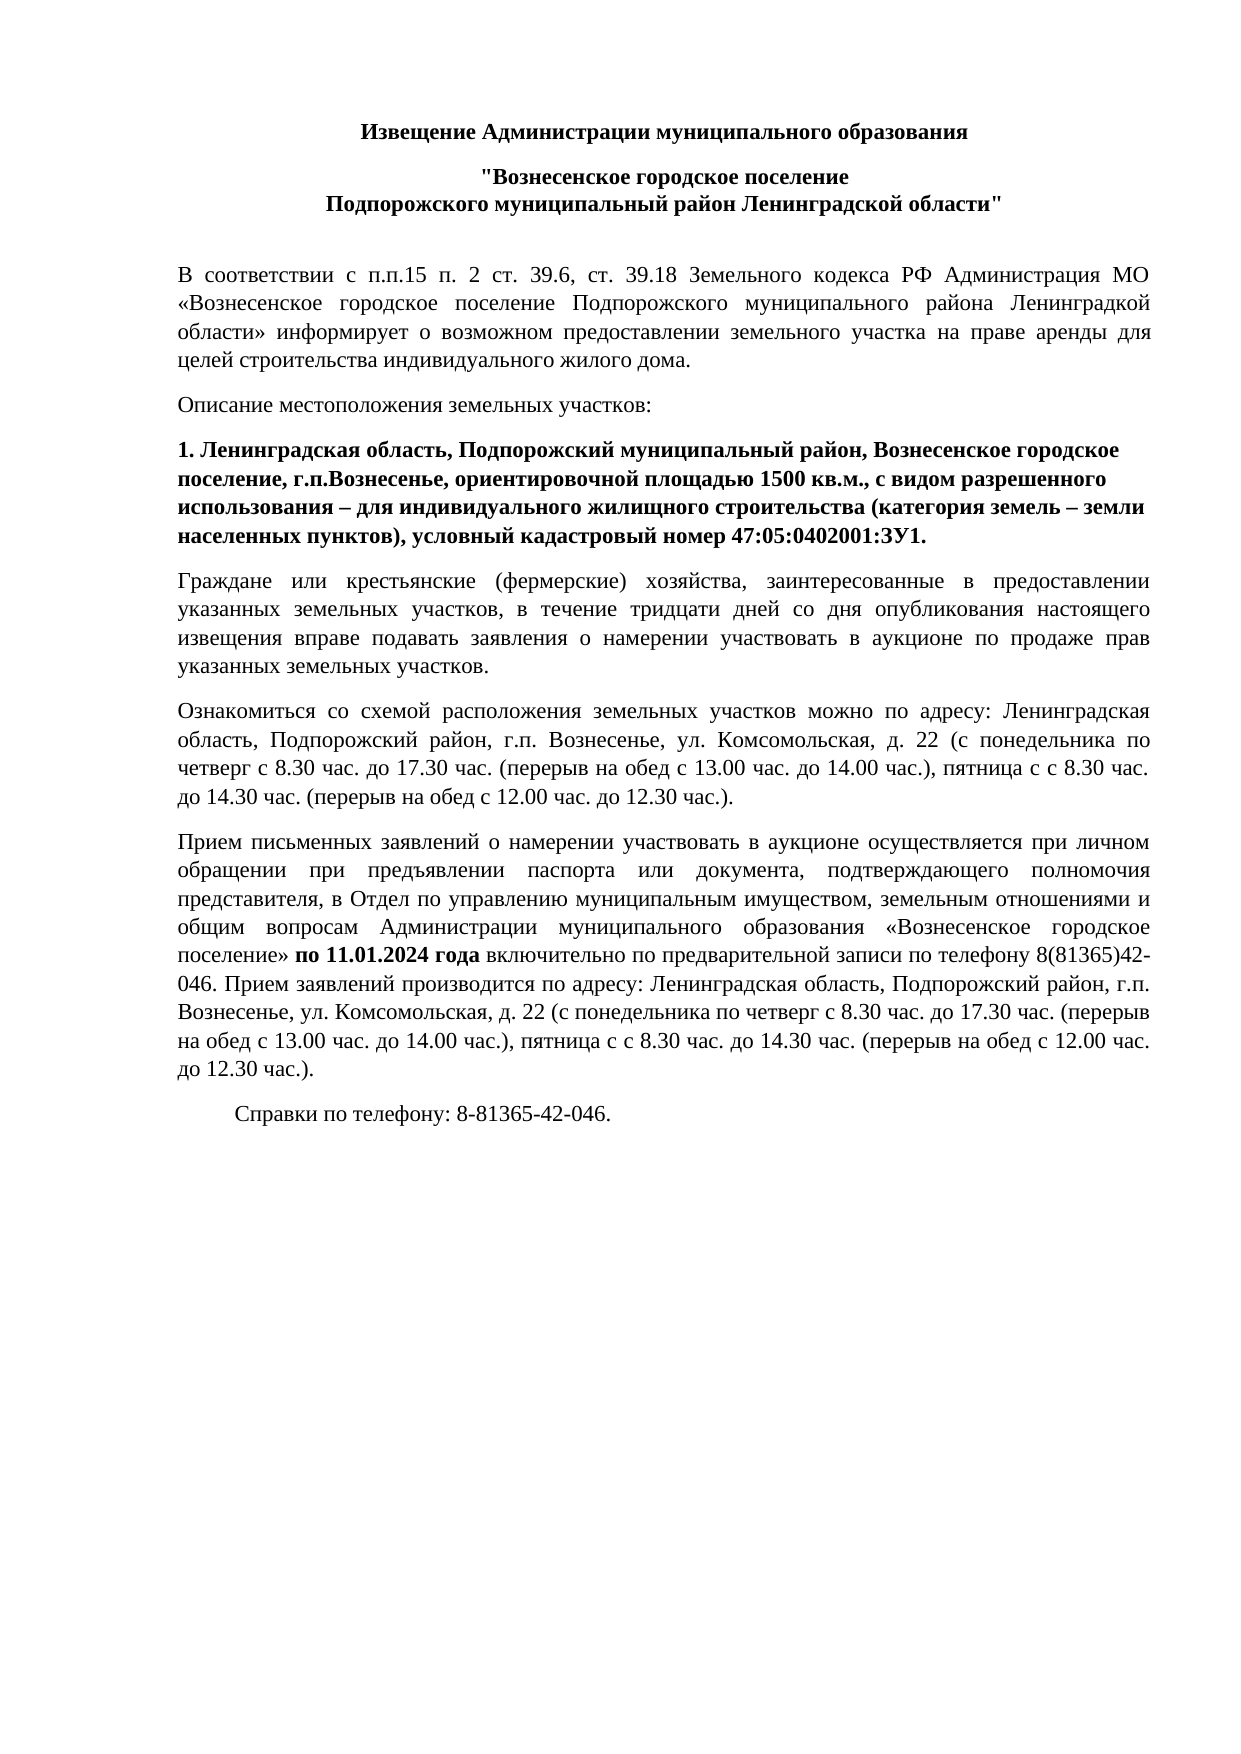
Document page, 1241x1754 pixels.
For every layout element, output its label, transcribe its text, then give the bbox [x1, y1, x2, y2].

text 1. Ленинградская область, Подпорожский муниципальный район, Вознесенское городское поселение, г.п.Вознесенье, ориентировочной площадью 1500 кв.м., с видом разрешенного использования – для индивидуального жилищного строительства (категория земель – земли населенных пунктов), условный кадастровый номер 47:05:0402001:ЗУ1. [177, 437, 1152, 548]
text Справки по телефону: 8-81365-42-046. [177, 1100, 1152, 1127]
text Ознакомиться со схемой расположения земельных участков можно по адресу: Ленинградская область, Подпорожский район, г.п. Вознесенье, ул. Комсомольская, д. 22 (с понедельника по четверг с 8.30 час. до 17.30 час. (перерыв на обед с 13.00 час. до 14.00 час.), пятница с с 8.30 час. до 14.30 час. (перерыв на обед с 12.00 час. до 12.30 час.). [177, 697, 1152, 809]
text В соответствии с п.п.15 п. 2 ст. 39.6, ст. 39.18 Земельного кодекса РФ Администрация МО «Вознесенское городское поселение Подпорожского муниципального района Ленинградкой области» информирует о возможном предоставлении земельного участка на праве аренды для целей строительства индивидуального жилого дома. [177, 261, 1152, 373]
text "Вознесенское городское поселение [177, 163, 1152, 189]
text Подпорожского муниципальный район Ленинградской области" [177, 189, 1152, 216]
text Граждане или крестьянские (фермерские) хозяйства, заинтересованные в предоставлении указанных земельных участков, в течение тридцати дней со дня опубликования настоящего извещения вправе подавать заявления о намерении участвовать в аукционе по продаже прав указанных земельных участков. [177, 567, 1152, 679]
text Прием письменных заявлений о намерении участвовать в аукционе осуществляется при личном обращении при предъявлении паспорта или документа, подтверждающего полномочия представителя, в Отдел по управлению муниципальным имуществом, земельным отношениями и общим вопросам Администрации муниципального образования «Вознесенское городское поселение» по 11.01.2024 года включительно по предварительной записи по телефону 8(81365)42-046. Прием заявлений производится по адресу: Ленинградская область, Подпорожский район, г.п. Вознесенье, ул. Комсомольская, д. 22 (с понедельника по четверг с 8.30 час. до 17.30 час. (перерыв на обед с 13.00 час. до 14.00 час.), пятница с с 8.30 час. до 14.30 час. (перерыв на обед с 12.00 час. до 12.30 час.). [177, 828, 1152, 1082]
text Описание местоположения земельных участков: [177, 391, 1152, 418]
text Извещение Администрации муниципального образования [177, 118, 1152, 144]
